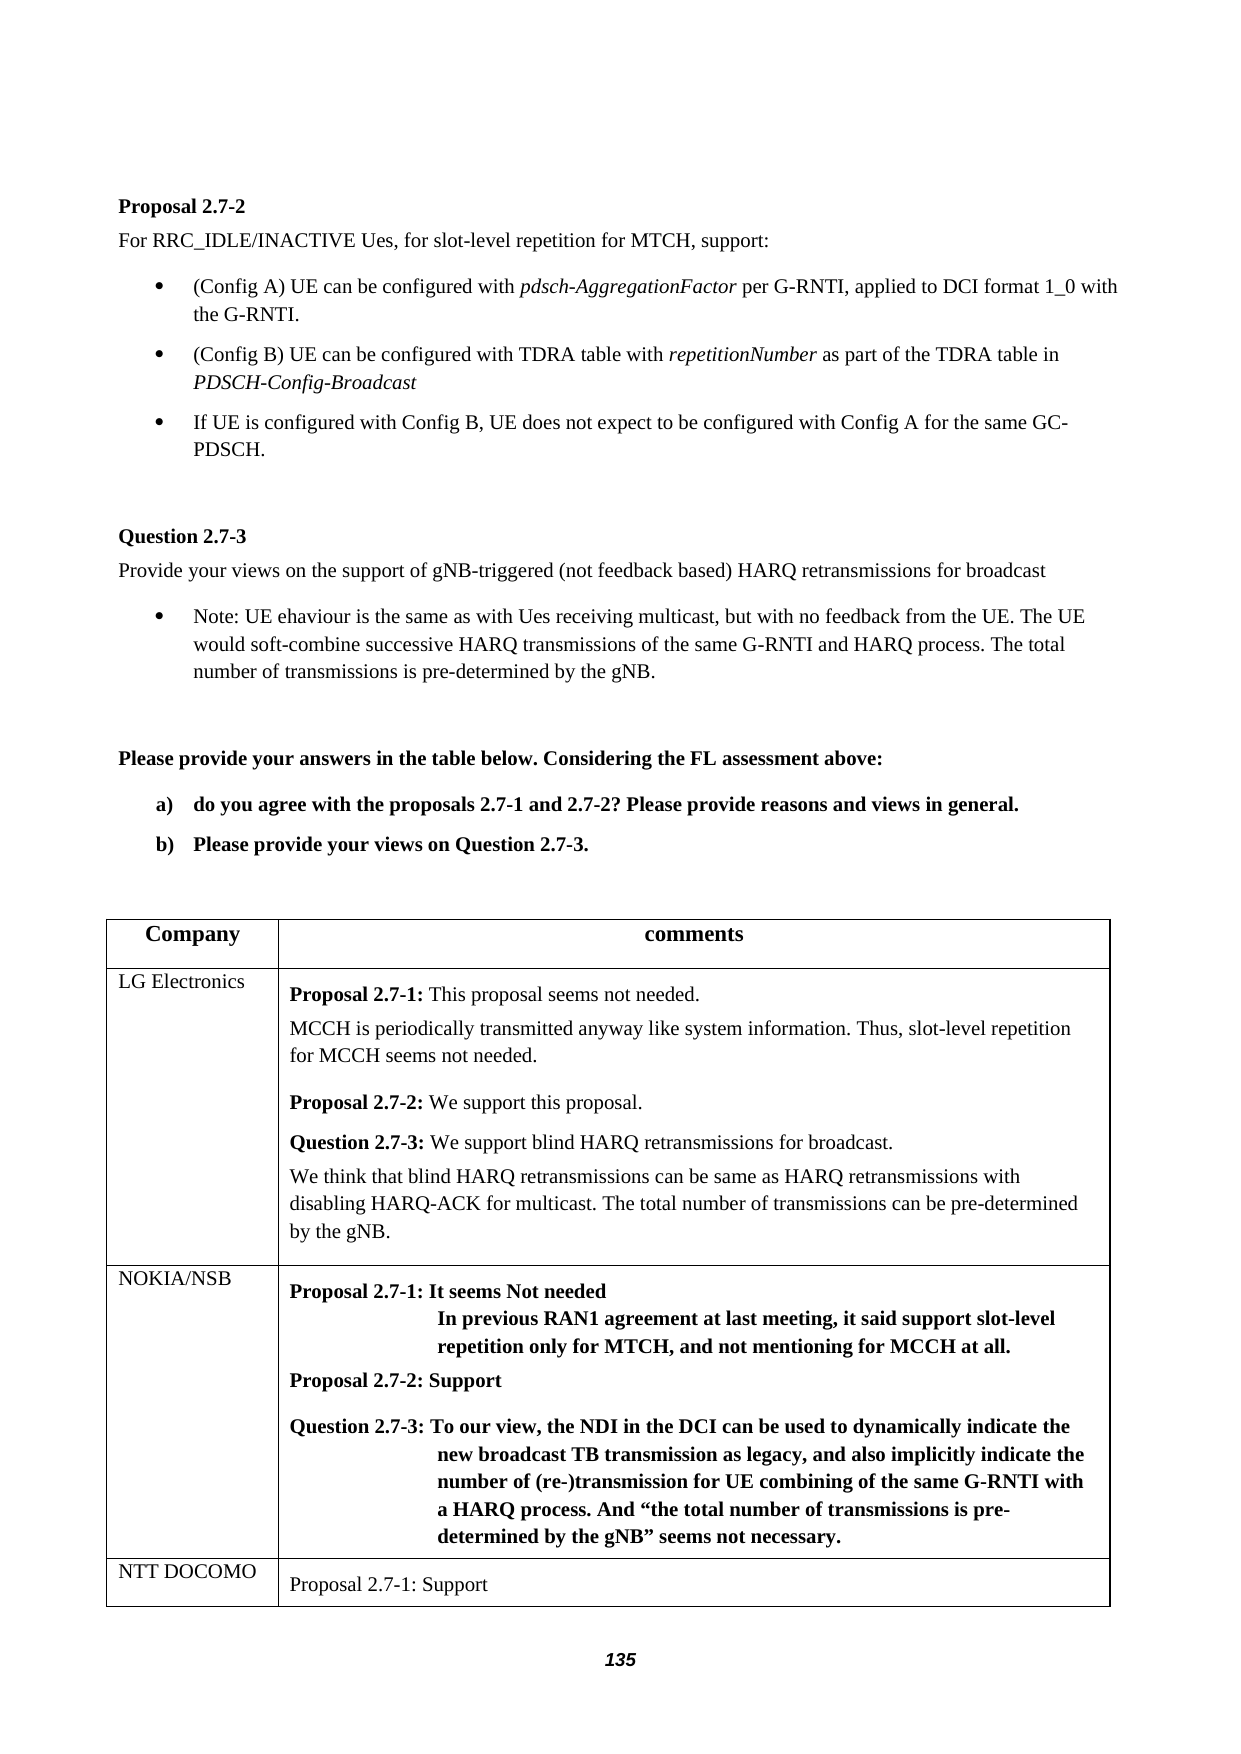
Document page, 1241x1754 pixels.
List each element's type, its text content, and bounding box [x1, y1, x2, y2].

text Provide your views on the support of gNB-triggered (not feedback based) HARQ retransmissions for broadcast [118, 558, 1122, 582]
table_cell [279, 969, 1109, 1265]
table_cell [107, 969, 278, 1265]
subtitle Proposal 2.7-2 [118, 194, 1122, 218]
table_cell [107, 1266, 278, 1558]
subtitle Question 2.7-3 [118, 524, 1122, 548]
list (Config B) UE can be configured with TDRA table with repetitionNumber as part of the TDRA table in PDSCH-Config-Broadcast [156, 342, 1122, 394]
list do you agree with the proposals 2.7-1 and 2.7-2? Please provide reasons and views in general. [156, 792, 1122, 816]
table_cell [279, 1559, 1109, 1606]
text Please provide your answers in the table below. Considering the FL assessment above: [118, 746, 1122, 770]
list Please provide your views on Question 2.7-3. [156, 832, 1122, 856]
text For RRC_IDLE/INACTIVE Ues, for slot-level repetition for MTCH, support: [118, 228, 1122, 252]
list Note: UE ehaviour is the same as with Ues receiving multicast, but with no feedback from the UE. The UE would soft-combine successive HARQ transmissions of the same G-RNTI and HARQ process. The total number of transmissions is pre-determined by the gNB. [156, 604, 1122, 683]
list (Config A) UE can be configured with pdsch-AggregationFactor per G-RNTI, applied to DCI format 1_0 with the G-RNTI. [156, 274, 1122, 326]
list If UE is configured with Config B, UE does not expect to be configured with Config A for the same GC-PDSCH. [156, 410, 1122, 461]
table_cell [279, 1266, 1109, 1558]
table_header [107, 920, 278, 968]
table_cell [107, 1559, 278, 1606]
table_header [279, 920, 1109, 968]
